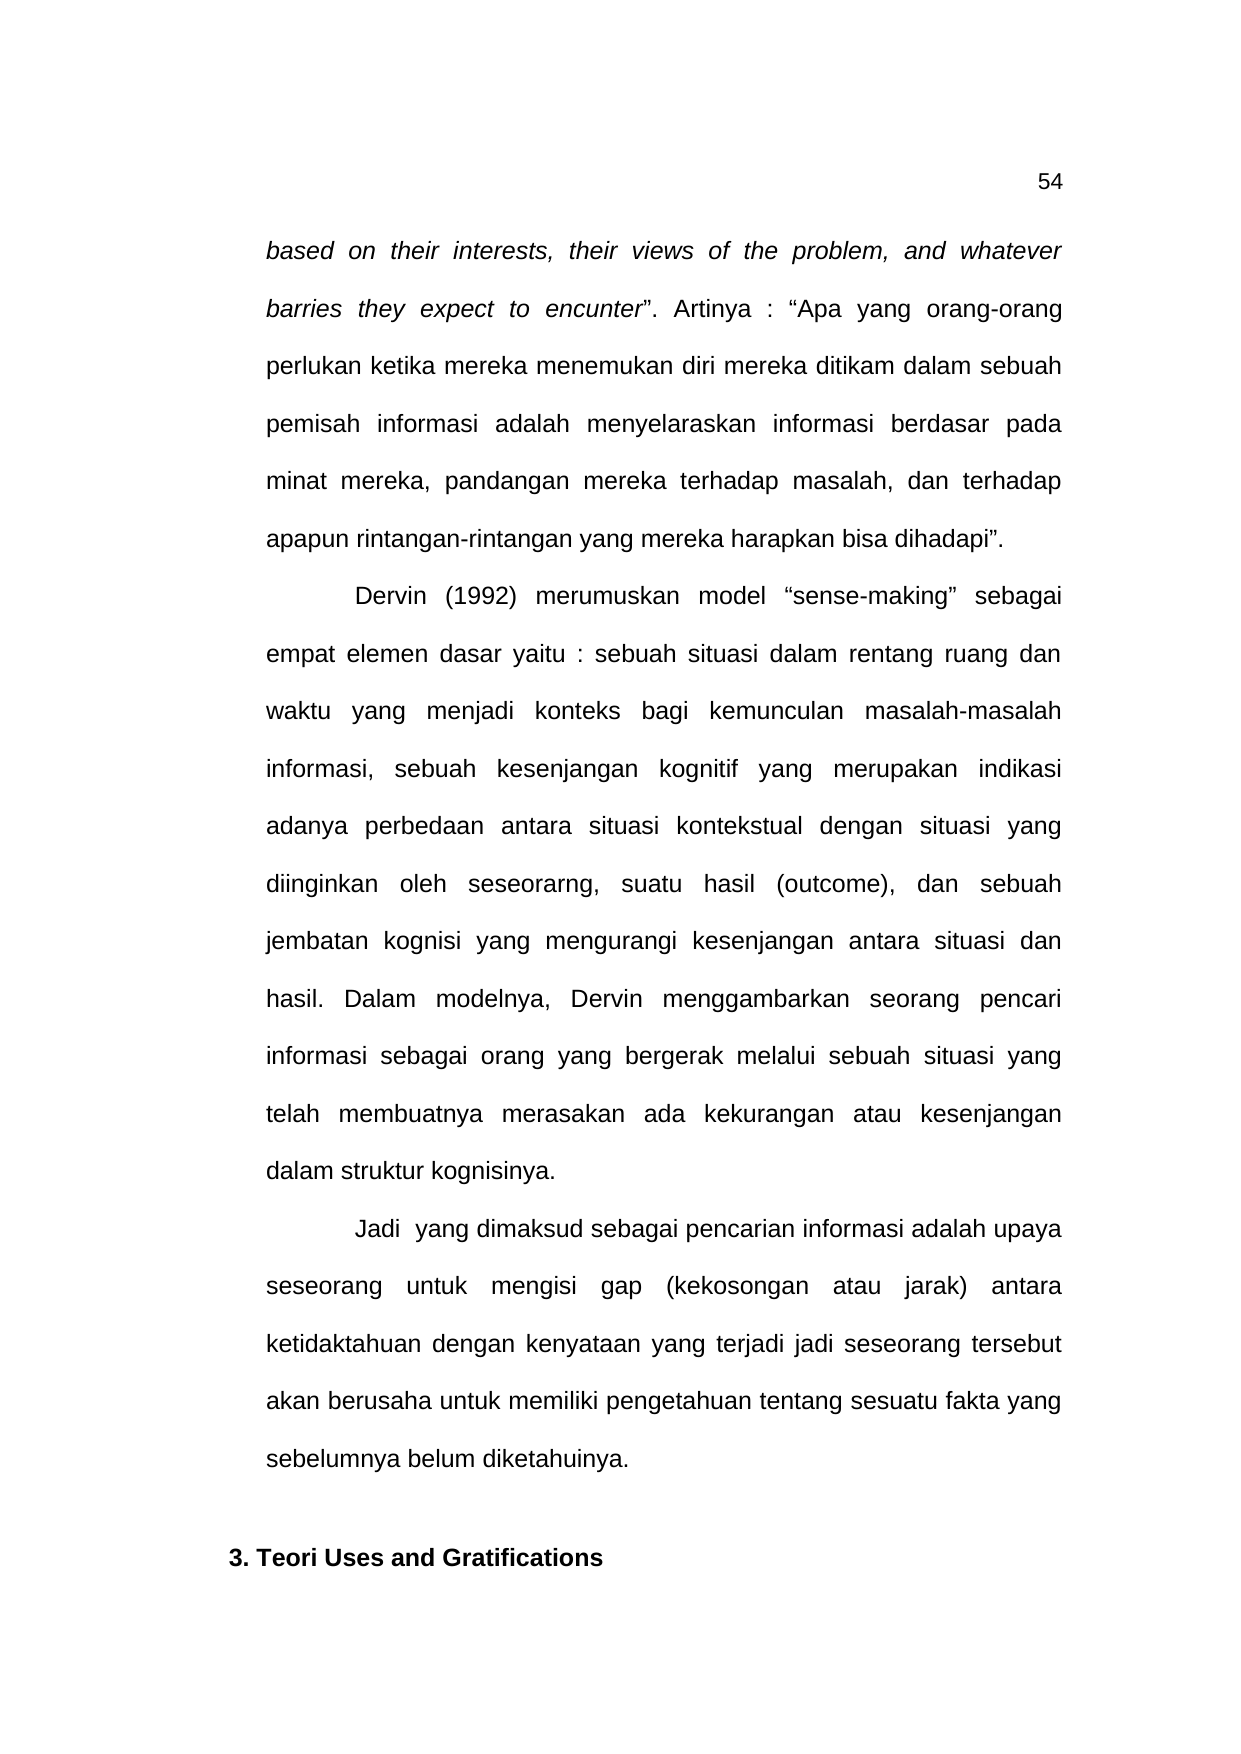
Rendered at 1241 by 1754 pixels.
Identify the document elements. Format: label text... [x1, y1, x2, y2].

text Dervin (1992) merumuskan model “sense-making” sebagai empat elemen dasar yaitu : sebuah situasi dalam rentang ruang dan waktu yang menjadi konteks bagi kemunculan masalah-masalah informasi, sebuah kesenjangan kognitif yang merupakan indikasi adanya perbedaan antara situasi kontekstual dengan situasi yang diinginkan oleh seseorarng, suatu hasil (outcome), dan sebuah jembatan kognisi yang mengurangi kesenjangan antara situasi dan hasil. Dalam modelnya, Dervin menggambarkan seorang pencari informasi sebagai orang yang bergerak melalui sebuah situasi yang telah membuatnya merasakan ada kekurangan atau kesenjangan dalam struktur kognisinya. [266, 581, 1063, 1185]
list 3. Teori Uses and Gratifications [228, 1543, 1063, 1572]
text Jadi yang dimaksud sebagai pencarian informasi adalah upaya seseorang untuk mengisi gap (kekosongan atau jarak) antara ketidaktahuan dengan kenyataan yang terjadi jadi seseorang tersebut akan berusaha untuk memiliki pengetahuan tentang sesuatu fakta yang sebelumnya belum diketahuinya. [266, 1214, 1063, 1472]
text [266, 236, 1063, 552]
